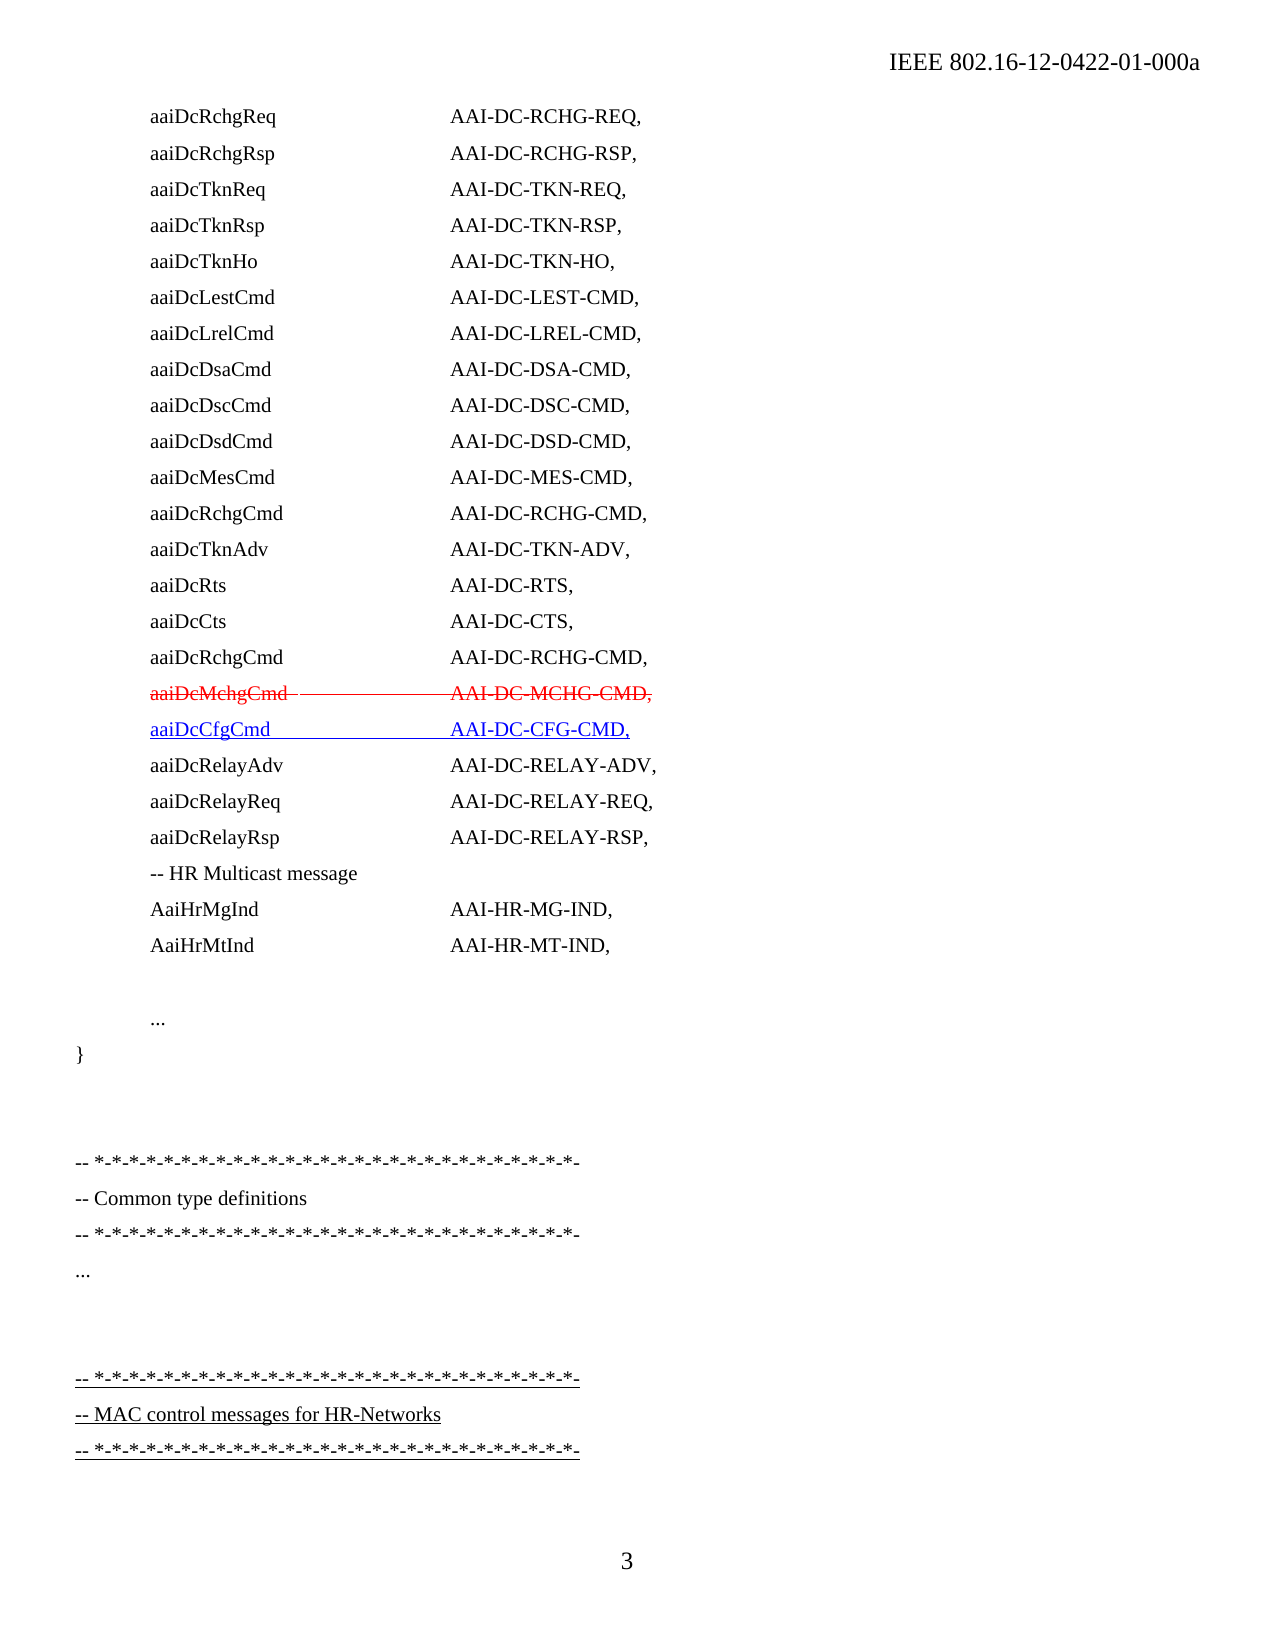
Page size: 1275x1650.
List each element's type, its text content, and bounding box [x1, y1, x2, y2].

text aaiDcDsdCmd AAI-DC-DSD-CMD, [75, 429, 1200, 453]
text -- MAC control messages for HR-Networks [75, 1402, 1200, 1426]
text -- *-*-*-*-*-*-*-*-*-*-*-*-*-*-*-*-*-*-*-*-*-*-*-*-*-*-*-*- [75, 1149, 1200, 1174]
text -- Common type definitions [75, 1186, 1200, 1210]
text aaiDcTknHo AAI-DC-TKN-HO, [75, 248, 1200, 273]
text aaiDcRts AAI-DC-RTS, [75, 573, 1200, 597]
text -- *-*-*-*-*-*-*-*-*-*-*-*-*-*-*-*-*-*-*-*-*-*-*-*-*-*-*-*- [75, 1366, 1200, 1390]
text aaiDcTknAdv AAI-DC-TKN-ADV, [75, 537, 1200, 561]
text aaiDcCts AAI-DC-CTS, [75, 609, 1200, 633]
text AaiHrMtInd AAI-HR-MT-IND, [75, 933, 1200, 957]
text aaiDcLestCmd AAI-DC-LEST-CMD, [75, 284, 1200, 309]
text aaiDcRchgCmd AAI-DC-RCHG-CMD, [75, 645, 1200, 669]
text aaiDcRelayAdv AAI-DC-RELAY-ADV, [75, 753, 1200, 777]
text aaiDcRelayReq AAI-DC-RELAY-REQ, [75, 789, 1200, 813]
text aaiDcDscCmd AAI-DC-DSC-CMD, [75, 393, 1200, 417]
text aaiDcLrelCmd AAI-DC-LREL-CMD, [75, 321, 1200, 345]
text aaiDcRchgCmd AAI-DC-RCHG-CMD, [75, 501, 1200, 525]
text aaiDcRchgReq AAI-DC-RCHG-REQ, [75, 104, 1200, 128]
text -- *-*-*-*-*-*-*-*-*-*-*-*-*-*-*-*-*-*-*-*-*-*-*-*-*-*-*-*- [75, 1222, 1200, 1246]
text aaiDcDsaCmd AAI-DC-DSA-CMD, [75, 357, 1200, 381]
text ... [75, 1258, 1200, 1282]
text aaiDcMesCmd AAI-DC-MES-CMD, [75, 465, 1200, 489]
text aaiDcRelayRsp AAI-DC-RELAY-RSP, [75, 825, 1200, 849]
text aaiDcMchgCmd AAI-DC-MCHG-CMD, [75, 681, 1200, 705]
text ... [75, 1005, 1200, 1029]
text } [75, 1041, 1200, 1066]
text aaiDcCfgCmd AAI-DC-CFG-CMD, [75, 717, 1200, 741]
text -- HR Multicast message [75, 861, 1200, 885]
text aaiDcTknRsp AAI-DC-TKN-RSP, [75, 212, 1200, 237]
text AaiHrMgInd AAI-HR-MG-IND, [75, 897, 1200, 921]
text -- *-*-*-*-*-*-*-*-*-*-*-*-*-*-*-*-*-*-*-*-*-*-*-*-*-*-*-*- [75, 1438, 1200, 1462]
text aaiDcTknReq AAI-DC-TKN-REQ, [75, 176, 1200, 201]
text aaiDcRchgRsp AAI-DC-RCHG-RSP, [75, 140, 1200, 164]
